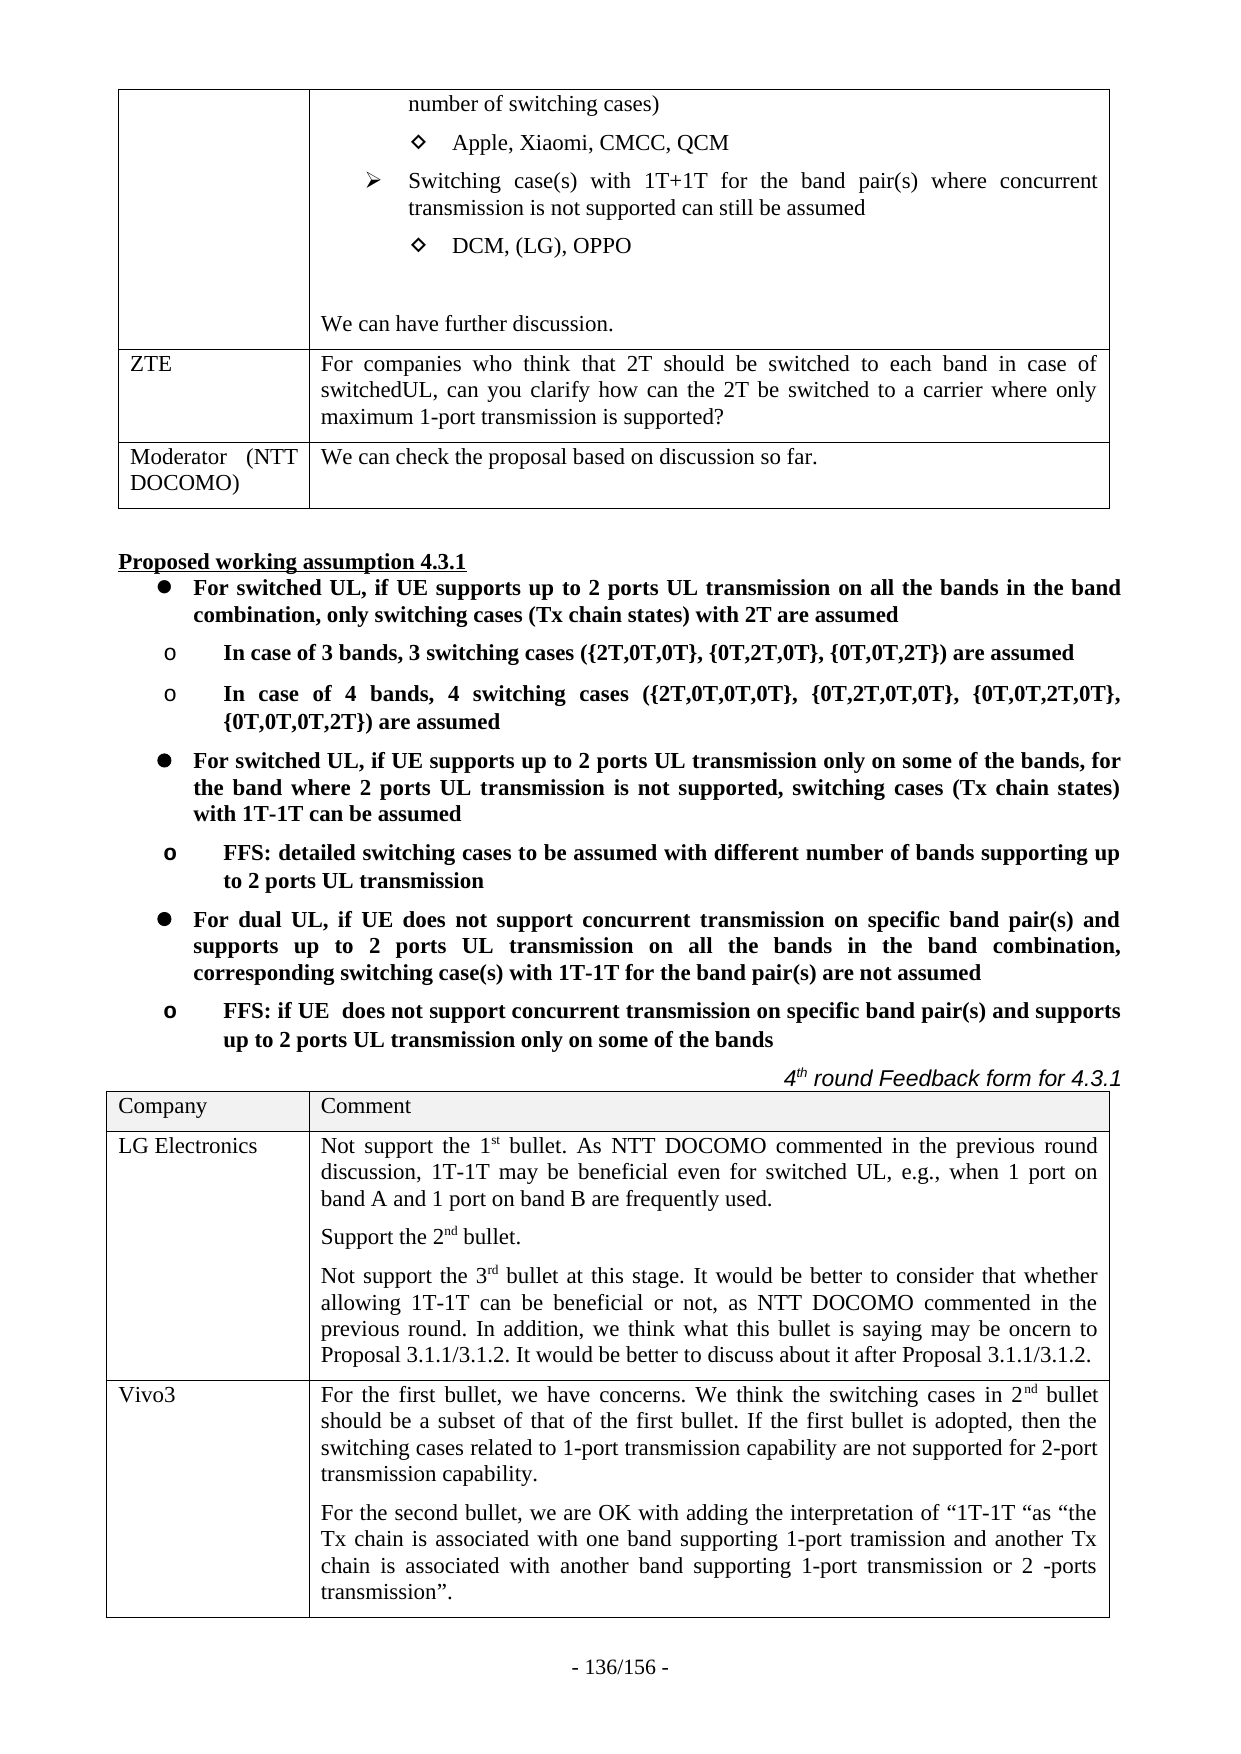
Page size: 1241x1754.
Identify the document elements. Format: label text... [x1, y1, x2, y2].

list In case of 4 bands, 4 switching cases ({2T,0T,0T,0T}, {0T,2T,0T,0T}, {0T,0T,2T,0T}, {0T,0T,0T,2T}) are assumed [163, 680, 1122, 735]
table_header Company [107, 1092, 309, 1131]
list FFS: if UE does not support concurrent transmission on specific band pair(s) and supports up to 2 ports UL transmission only on some of the bands [163, 997, 1122, 1052]
table_cell For companies who think that 2T should be switched to each band in case of switchedUL, can you clarify how can the 2T be switched to a carrier where only maximum 1-port transmission is supported? [310, 350, 1109, 442]
table_cell Moderator (NTT DOCOMO) [119, 443, 309, 508]
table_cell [119, 90, 309, 349]
list FFS: detailed switching cases to be assumed with different number of bands supporting up to 2 ports UL transmission [163, 839, 1122, 893]
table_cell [310, 90, 1109, 349]
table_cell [310, 1381, 1109, 1617]
table_cell ZTE [119, 350, 309, 442]
list For switched UL, if UE supports up to 2 ports UL transmission on all the bands in the band combination, only switching cases (Tx chain states) with 2T are assumed [156, 574, 1122, 627]
table_cell We can check the proposal based on discussion so far. [310, 443, 1109, 508]
list In case of 3 bands, 3 switching cases ({2T,0T,0T}, {0T,2T,0T}, {0T,0T,2T}) are assumed [163, 639, 1122, 668]
subtitle 4th round Feedback form for 4.3.1 [118, 1064, 1122, 1091]
text Proposed working assumption 4.3.1 [118, 548, 1122, 574]
table_cell Not support the 1st bullet. As NTT DOCOMO commented in the previous round discussion, 1T-1T may be beneficial even for switched UL, e.g., when 1 port on band A and 1 port on band B are frequently used. Support the 2nd bullet. Not support the 3rd bullet at this stage. It would be better to consider that whether allowing 1T-1T can be beneficial or not, as NTT DOCOMO commented in the previous round. In addition, we think what this bullet is saying may be oncern to Proposal 3.1.1/3.1.2. It would be better to discuss about it after Proposal 3.1.1/3.1.2. [310, 1132, 1109, 1380]
table_cell LG Electronics [107, 1132, 309, 1380]
list For dual UL, if UE does not support concurrent transmission on specific band pair(s) and supports up to 2 ports UL transmission on all the bands in the band combination, corresponding switching case(s) with 1T-1T for the band pair(s) are not assumed [156, 906, 1122, 985]
table_cell Vivo3 [107, 1381, 309, 1617]
list For switched UL, if UE supports up to 2 ports UL transmission only on some of the bands, for the band where 2 ports UL transmission is not supported, switching cases (Tx chain states) with 1T-1T can be assumed [156, 747, 1122, 826]
table_header Comment [310, 1092, 1109, 1131]
